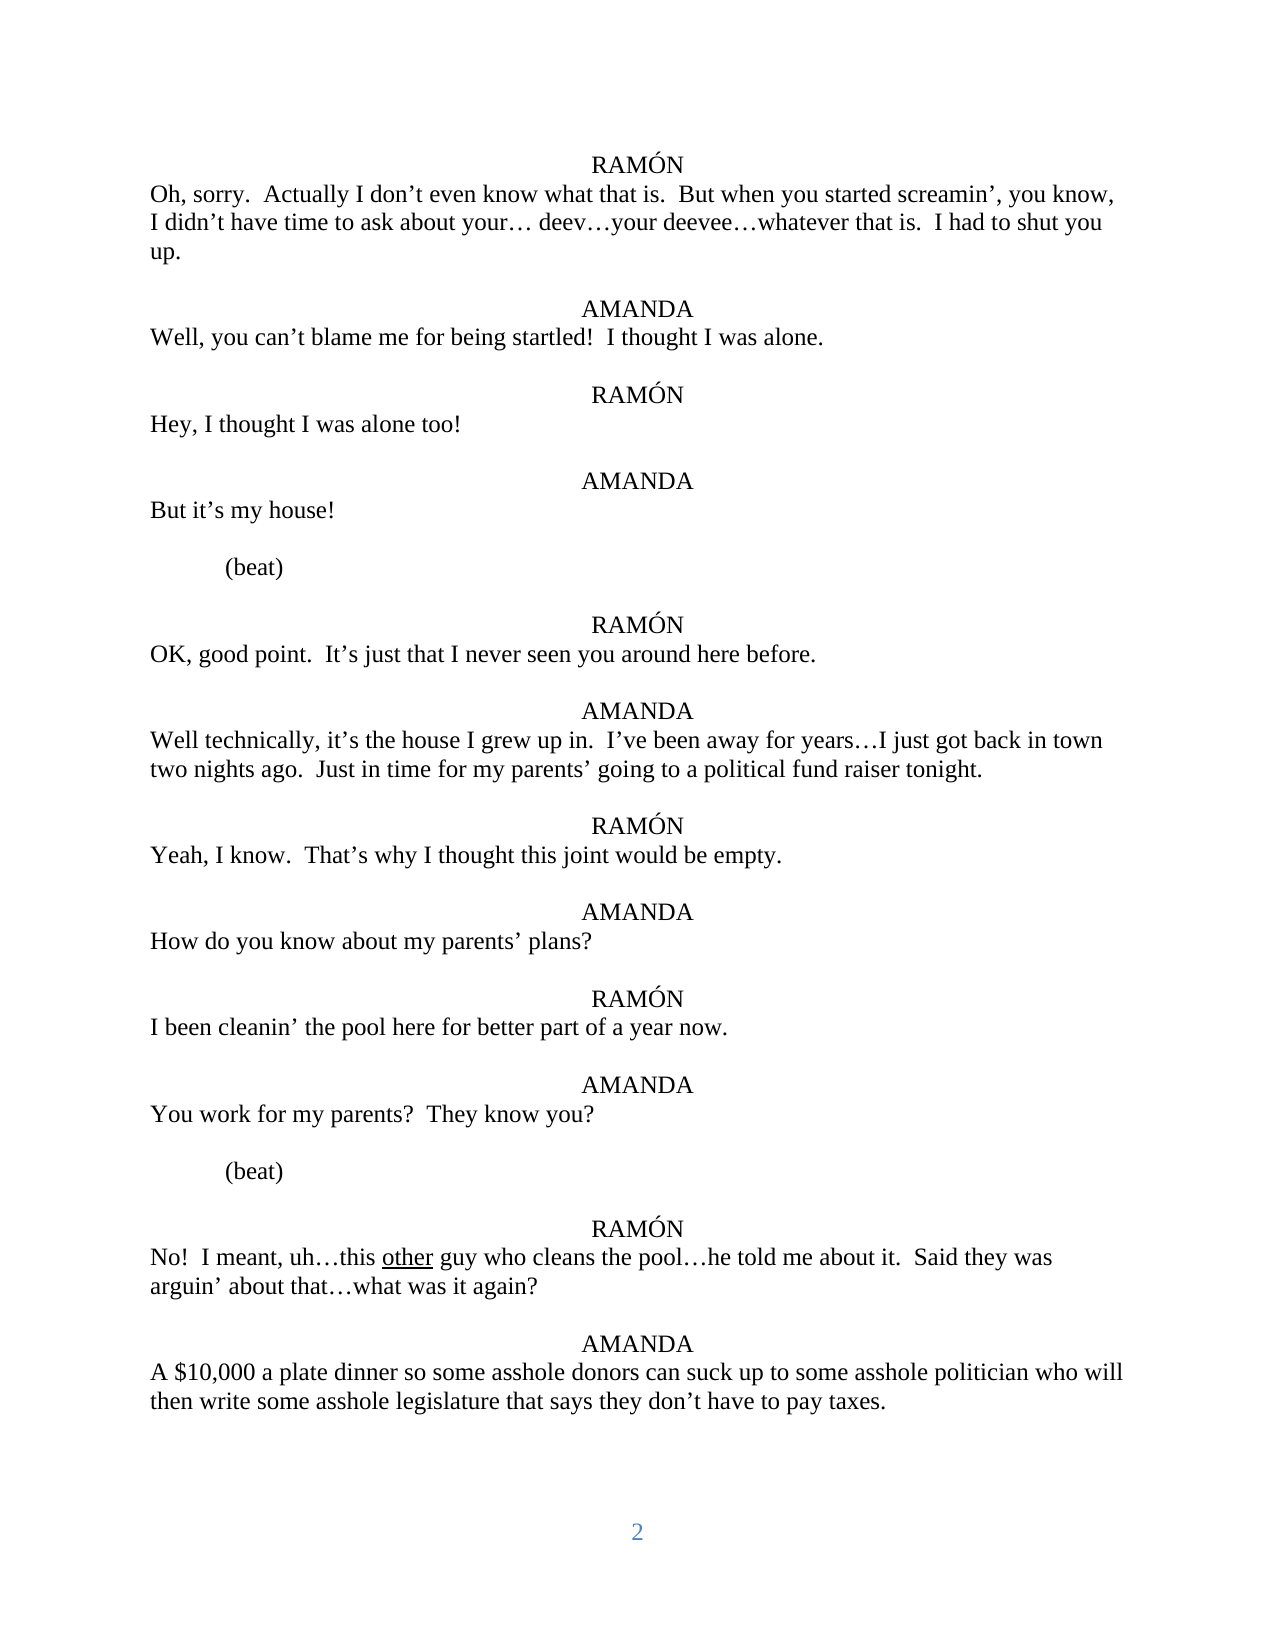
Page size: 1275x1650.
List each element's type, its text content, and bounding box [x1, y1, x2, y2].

text RAMÓN [150, 984, 1125, 1012]
text Hey, I thought I was alone too! [150, 409, 1125, 437]
text Well technically, it’s the house I grew up in. I’ve been away for years…I just got back in town two nights ago. Just in time for my parents’ going to a political fund raiser tonight. [150, 725, 1125, 782]
text AMANDA [150, 1070, 1125, 1099]
text RAMÓN [150, 1214, 1125, 1242]
text RAMÓN [150, 150, 1125, 179]
text (beat) [150, 1156, 1125, 1185]
text RAMÓN [150, 380, 1125, 409]
text How do you know about my parents’ plans? [150, 926, 1125, 955]
text AMANDA [150, 466, 1125, 495]
text Well, you can’t blame me for being startled! I thought I was alone. [150, 322, 1125, 351]
text A $10,000 a plate dinner so some asshole donors can suck up to some asshole politician who will then write some asshole legislature that says they don’t have to pay taxes. [150, 1357, 1125, 1415]
text AMANDA [150, 294, 1125, 322]
text AMANDA [150, 696, 1125, 725]
text AMANDA [150, 1329, 1125, 1357]
text But it’s my house! [150, 495, 1125, 524]
text Yeah, I know. That’s why I thought this joint would be empty. [150, 840, 1125, 869]
text AMANDA [150, 897, 1125, 926]
text I been cleanin’ the pool here for better part of a year now. [150, 1012, 1125, 1041]
text No! I meant, uh…this other guy who cleans the pool…he told me about it. Said they was arguin’ about that…what was it again? [150, 1242, 1125, 1300]
text (beat) [150, 552, 1125, 581]
text OK, good point. It’s just that I never seen you around here before. [150, 639, 1125, 667]
text Oh, sorry. Actually I don’t even know what that is. But when you started screamin’, you know, I didn’t have time to ask about your… deev…your deevee…whatever that is. I had to shut you up. [150, 179, 1125, 265]
text You work for my parents? They know you? [150, 1099, 1125, 1127]
text RAMÓN [150, 610, 1125, 639]
text RAMÓN [150, 811, 1125, 840]
